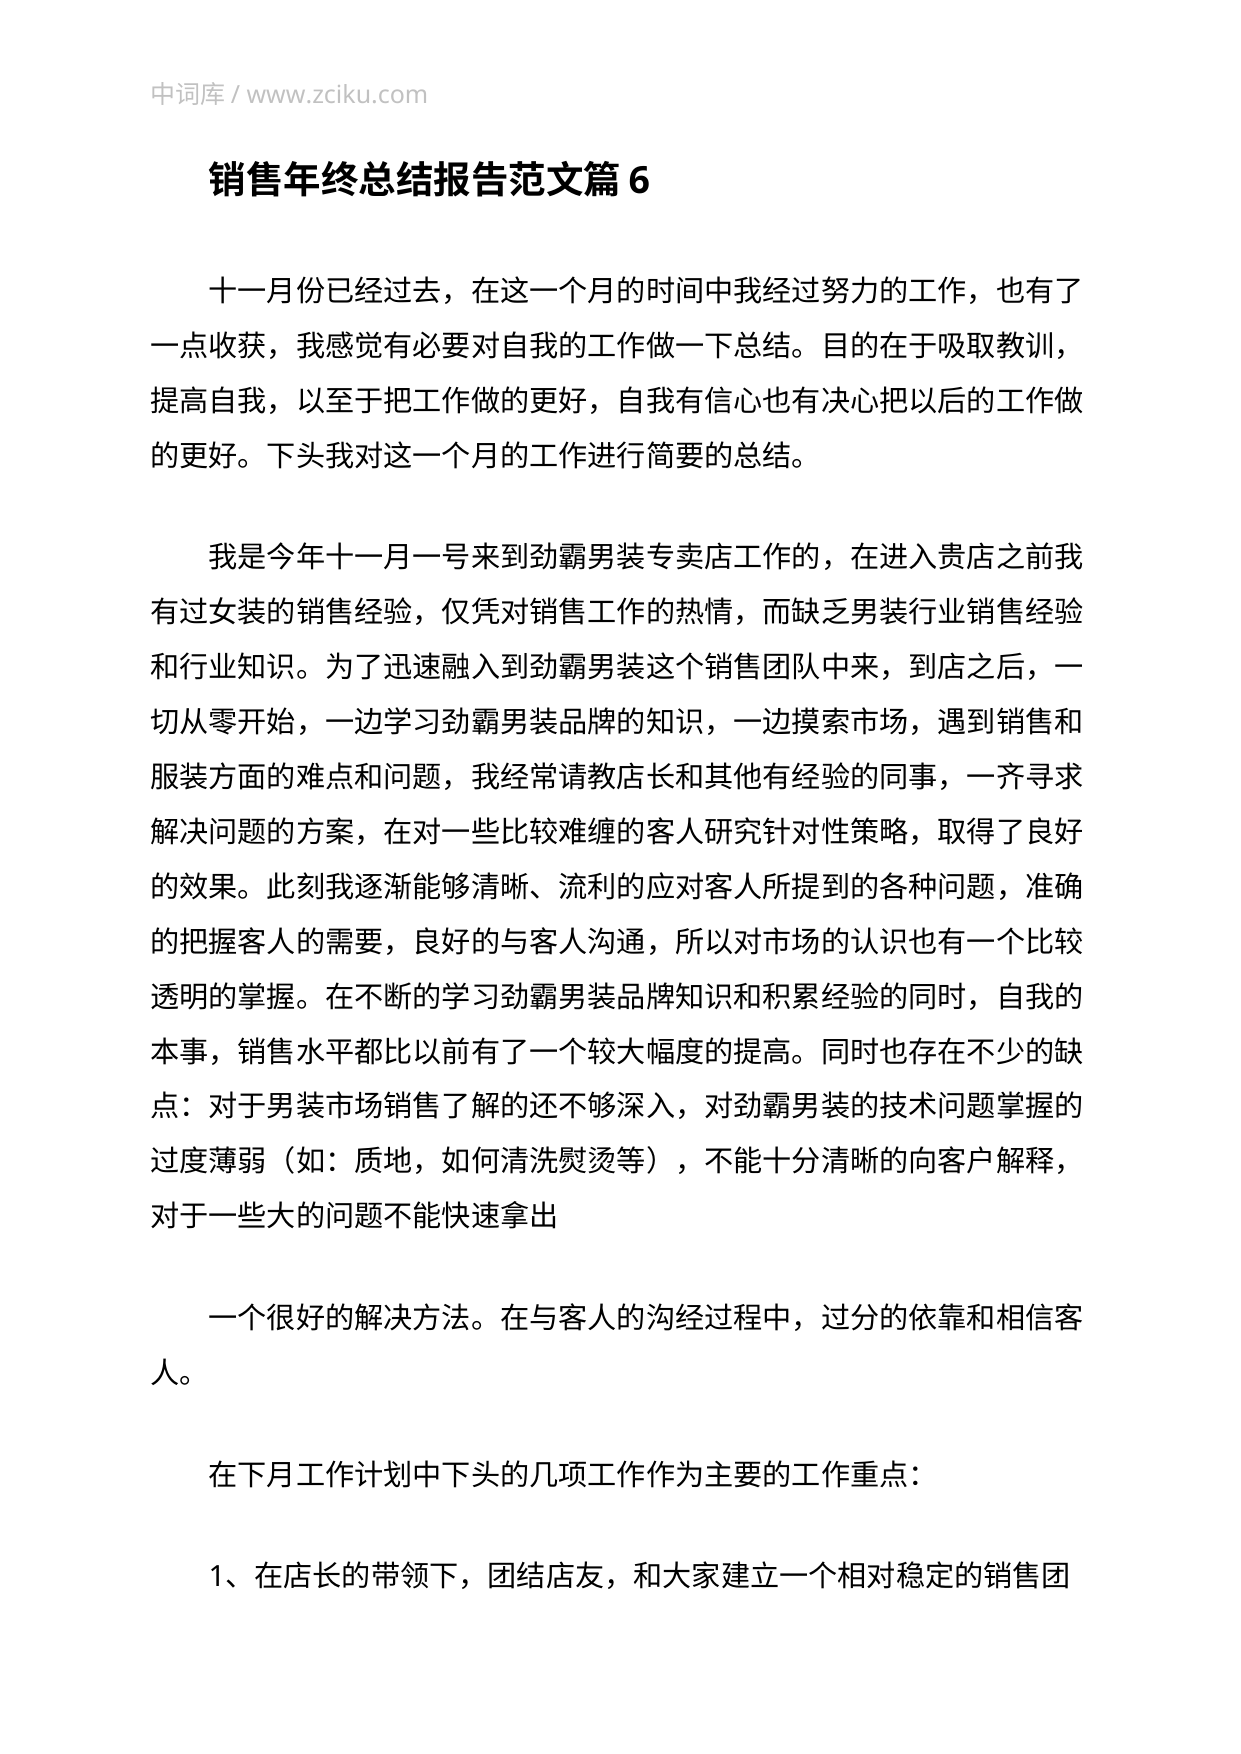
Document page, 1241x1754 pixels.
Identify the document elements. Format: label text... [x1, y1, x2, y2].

text 一个很好的解决方法。在与客人的沟经过程中，过分的依靠和相信客人。 [150, 1294, 1090, 1392]
text 我是今年十一月一号来到劲霸男装专卖店工作的，在进入贵店之前我有过女装的销售经验，仅凭对销售工作的热情，而缺乏男装行业销售经验和行业知识。为了迅速融入到劲霸男装这个销售团队中来，到店之后，一切从零开始，一边学习劲霸男装品牌的知识，一边摸索市场，遇到销售和服装方面的难点和问题，我经常请教店长和其他有经验的同事，一齐寻求解决问题的方案，在对一些比较难缠的客人研究针对性策略，取得了良好的效果。此刻我逐渐能够清晰、流利的应对客人所提到的各种问题，准确的把握客人的需要，良好的与客人沟通，所以对市场的认识也有一个比较透明的掌握。在不断的学习劲霸男装品牌知识和积累经验的同时，自我的本事，销售水平都比以前有了一个较大幅度的提高。同时也存在不少的缺点：对于男装市场销售了解的还不够深入，对劲霸男装的技术问题掌握的过度薄弱（如：质地，如何清洗熨烫等），不能十分清晰的向客户解释，对于一些大的问题不能快速拿出 [150, 534, 1090, 1235]
text 销售年终总结报告范文篇6 [150, 150, 1090, 204]
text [150, 1553, 1090, 1595]
text 在下月工作计划中下头的几项工作作为主要的工作重点： [150, 1451, 1090, 1493]
text 十一月份已经过去，在这一个月的时间中我经过努力的工作，也有了一点收获，我感觉有必要对自我的工作做一下总结。目的在于吸取教训，提高自我，以至于把工作做的更好，自我有信心也有决心把以后的工作做的更好。下头我对这一个月的工作进行简要的总结。 [150, 268, 1090, 474]
